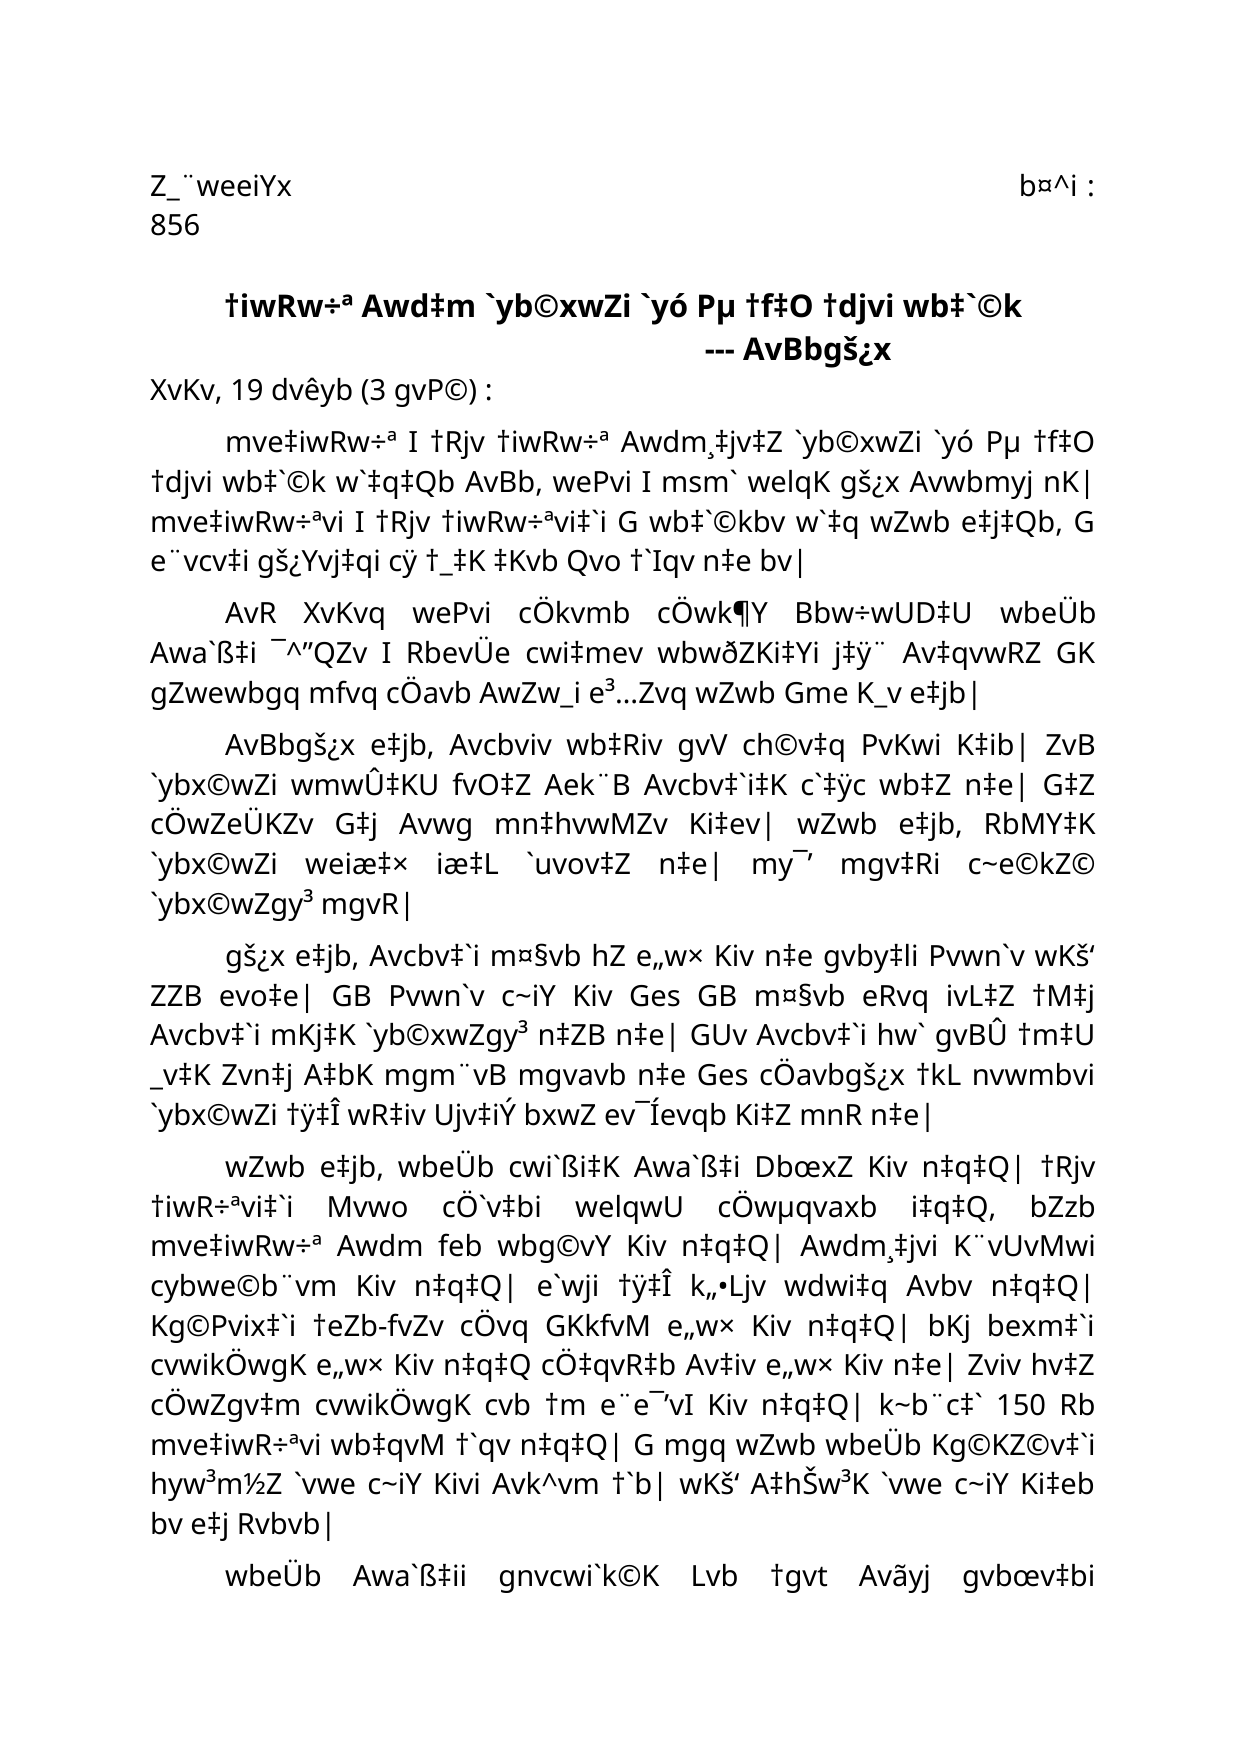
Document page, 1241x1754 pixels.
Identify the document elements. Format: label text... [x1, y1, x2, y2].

text gš¿x e‡jb, Avcbv‡`i m¤§vb hZ e„w× Kiv n‡e gvby‡li Pvwn`v wKš‘ ZZB evo‡e| GB Pvwn`v c~iY Kiv Ges GB m¤§vb eRvq ivL‡Z †M‡j Avcbv‡`i mKj‡K `yb©xwZgy³ n‡ZB n‡e| GUv Avcbv‡`i hw` gvBÛ †m‡U _v‡K Zvn‡j A‡bK mgm¨vB mgvavb n‡e Ges cÖavbgš¿x †kL nvwmbvi `ybx©wZi †ÿ‡Î wR‡iv Ujv‡iÝ bxwZ ev¯Íevqb Ki‡Z mnR n‡e| [150, 935, 1096, 1134]
text wZwb e‡jb, wbeÜb cwi`ßi‡K Awa`ß‡i DbœxZ Kiv n‡q‡Q| †Rjv †iwR÷ªvi‡`i Mvwo cÖ`v‡bi welqwU cÖwµqvaxb i‡q‡Q, bZzb mve‡iwRw÷ª Awdm feb wbg©vY Kiv n‡q‡Q| Awdm¸‡jvi K¨vUvMwi cybwe©b¨vm Kiv n‡q‡Q| e`wji †ÿ‡Î k„•Ljv wdwi‡q Avbv n‡q‡Q| Kg©Pvix‡`i †eZb-fvZv cÖvq GKkfvM e„w× Kiv n‡q‡Q| bKj bexm‡`i cvwikÖwgK e„w× Kiv n‡q‡Q cÖ‡qvR‡b Av‡iv e„w× Kiv n‡e| Zviv hv‡Z cÖwZgv‡m cvwikÖwgK cvb †m e¨e¯’vI Kiv n‡q‡Q| k~b¨c‡` 150 Rb mve‡iwR÷ªvi wb‡qvM †`qv n‡q‡Q| G mgq wZwb wbeÜb Kg©KZ©v‡`i hyw³m½Z `vwe c~iY Kivi Avk^vm †`b| wKš‘ A‡hŠw³K `vwe c~iY Ki‡eb bv e‡j Rvbvb| [150, 1146, 1096, 1543]
text --- AvBbgš¿x [150, 327, 1096, 369]
text XvKv, 19 dvêyb (3 gvP©) : [150, 369, 1096, 409]
text †iwRw÷ª Awd‡m `yb©xwZi `yó Pµ †f‡O †djvi wb‡`©k [150, 284, 1096, 327]
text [150, 1556, 1096, 1595]
text AvBbgš¿x e‡jb, Avcbviv wb‡Riv gvV ch©v‡q PvKwi K‡ib| ZvB `ybx©wZi wmwÛ‡KU fvO‡Z Aek¨B Avcbv‡`i‡K c`‡ÿc wb‡Z n‡e| G‡Z cÖwZeÜKZv G‡j Avwg mn‡hvwMZv Ki‡ev| wZwb e‡jb, RbMY‡K `ybx©wZi weiæ‡× iæ‡L `uvov‡Z n‡e| my¯’ mgv‡Ri c~e©kZ© `ybx©wZgy³ mgvR| [150, 724, 1096, 923]
text mve‡iwRw÷ª I †Rjv †iwRw÷ª Awdm¸‡jv‡Z `yb©xwZi `yó Pµ †f‡O †djvi wb‡`©k w`‡q‡Qb AvBb, wePvi I msm` welqK gš¿x Avwbmyj nK| mve‡iwRw÷ªvi I †Rjv †iwRw÷ªvi‡`i G wb‡`©kbv w`‡q wZwb e‡j‡Qb, G e¨vcv‡i gš¿Yvj‡qi cÿ †_‡K ‡Kvb Qvo †`Iqv n‡e bv| [150, 421, 1096, 580]
text Z_¨weeiYx b¤^i : 856 [150, 165, 1096, 244]
text AvR XvKvq wePvi cÖkvmb cÖwk¶Y Bbw÷wUD‡U wbeÜb Awa`ß‡i ¯^”QZv I RbevÜe cwi‡mev wbwðZKi‡Yi j‡ÿ¨ Av‡qvwRZ GK gZwewbgq mfvq cÖavb AwZw_i e³…Zvq wZwb Gme K_v e‡jb| [150, 593, 1096, 712]
